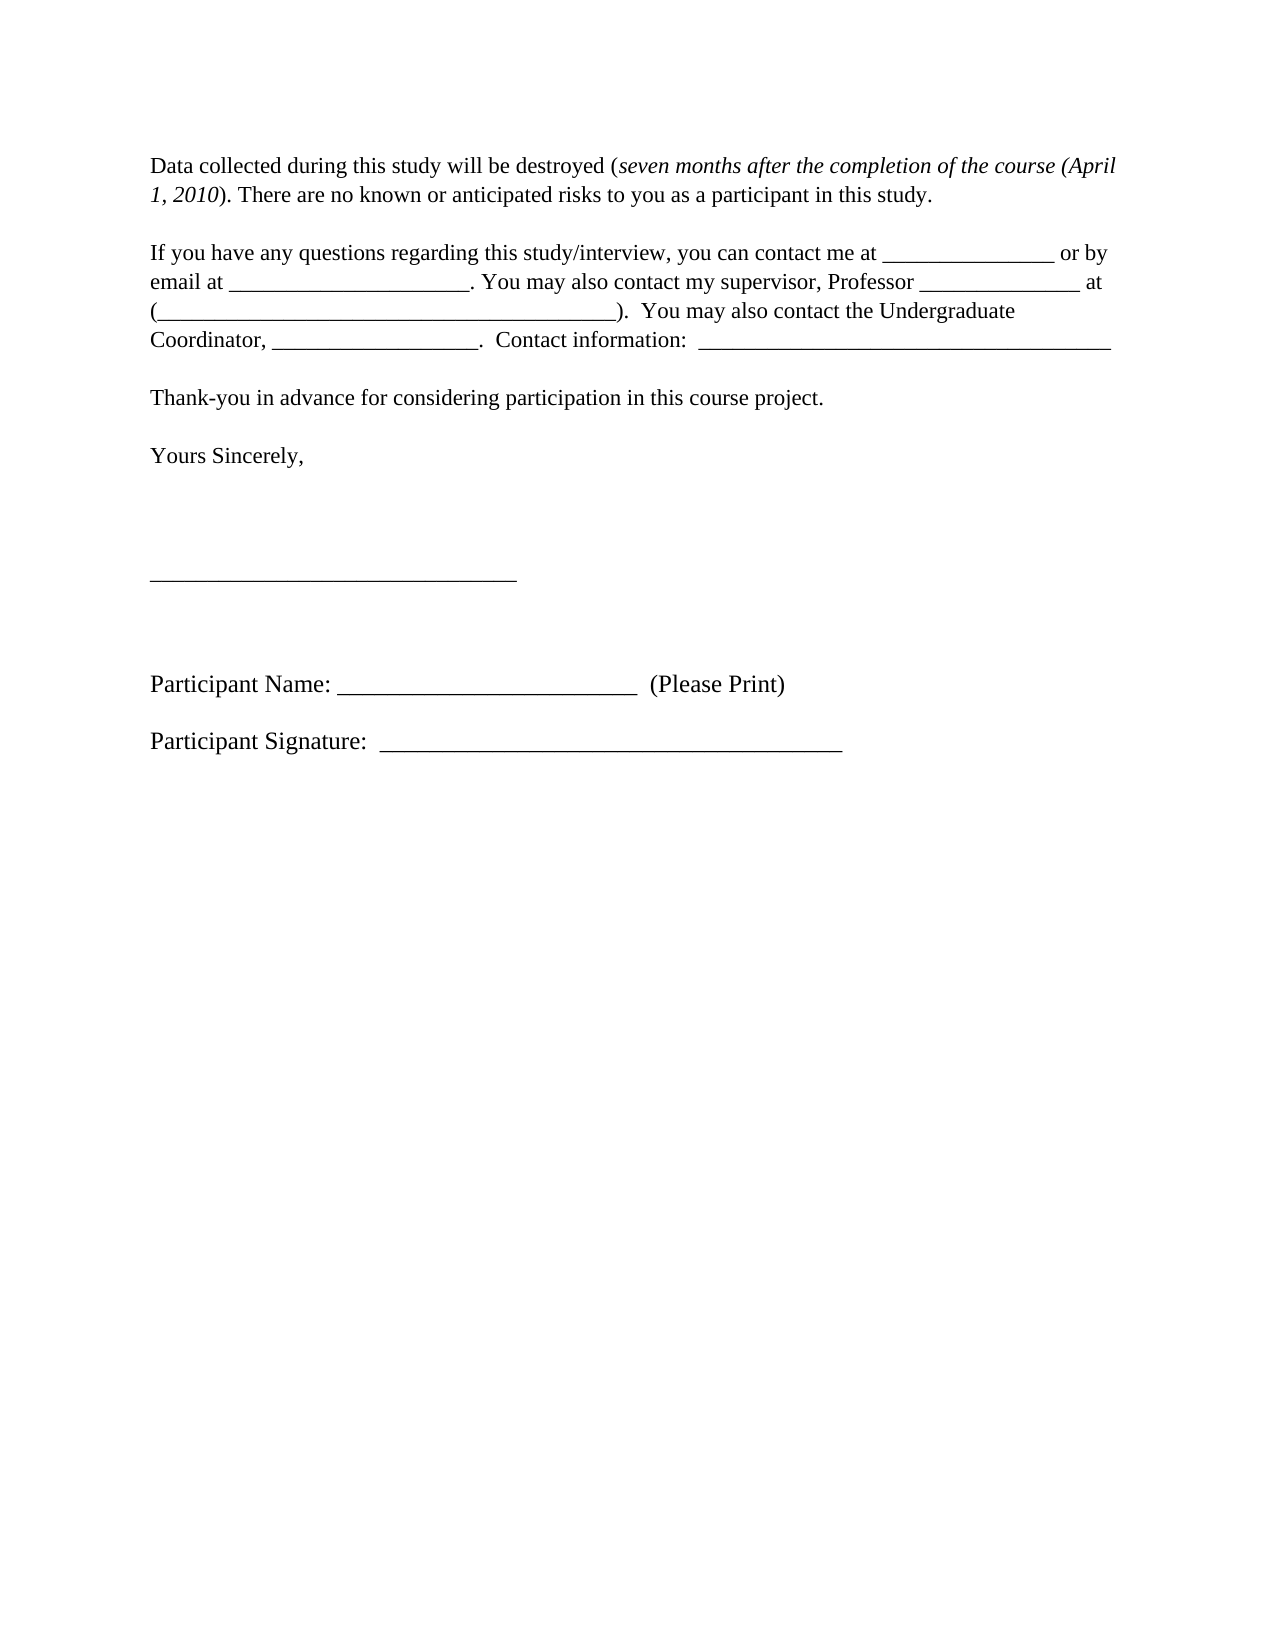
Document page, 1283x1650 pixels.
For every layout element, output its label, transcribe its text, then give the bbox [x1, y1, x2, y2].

text ________________________________ [150, 555, 1133, 584]
text Participant Name: ________________________ (Please Print) [150, 669, 1133, 698]
text Yours Sincerely, [150, 439, 1133, 468]
text If you have any questions regarding this study/interview, you can contact me at _______________ or by email at _____________________. You may also contact my supervisor, Professor ______________ at (________________________________________). You may also contact the Undergraduate Coordinator, __________________. Contact information: ____________________________________ [150, 237, 1133, 353]
text Data collected during this study will be destroyed (seven months after the completion of the course (April 1, 2010). There are no known or anticipated risks to you as a participant in this study. [150, 150, 1133, 208]
text Thank-you in advance for considering participation in this course project. [150, 381, 1133, 410]
text Participant Signature: _____________________________________ [150, 726, 1133, 755]
